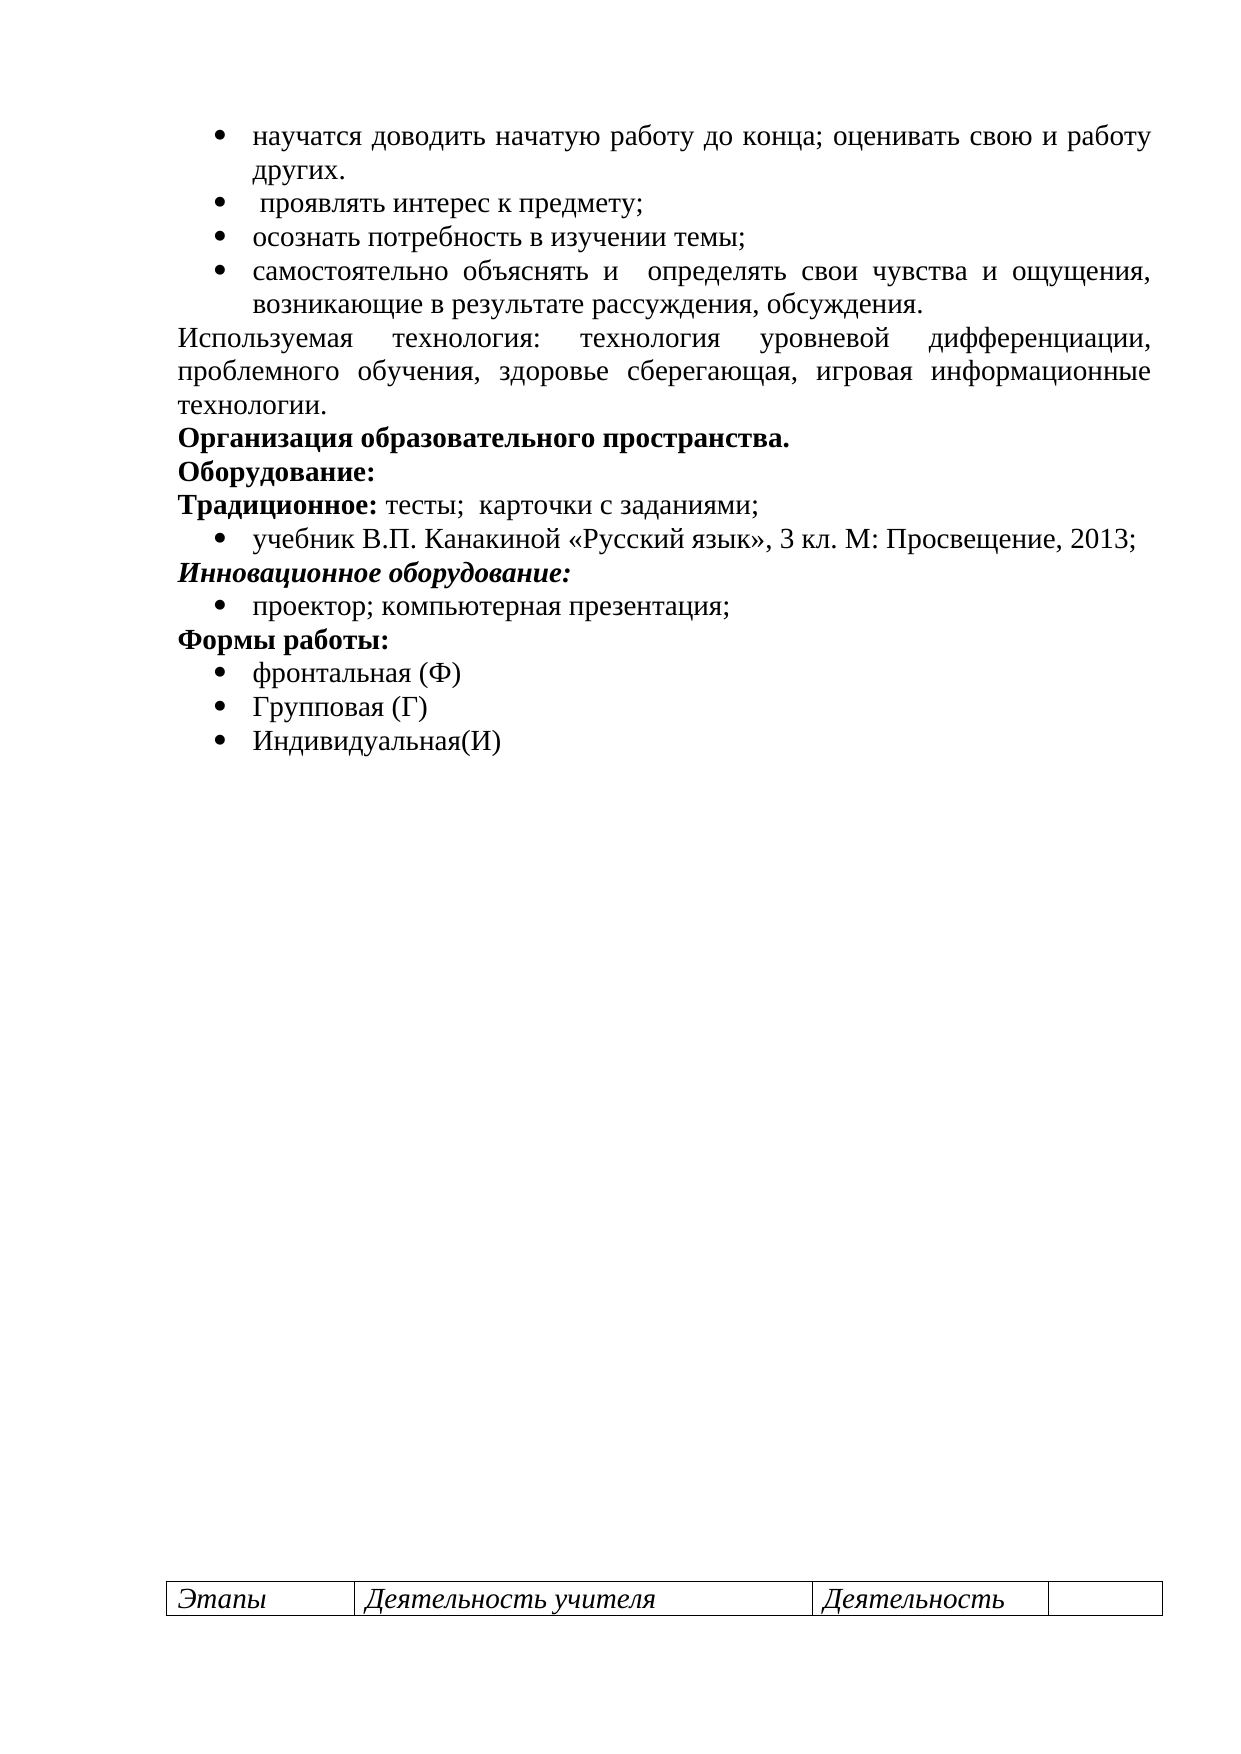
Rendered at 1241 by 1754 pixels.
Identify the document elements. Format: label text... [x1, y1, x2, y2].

list проектор; компьютерная презентация; [215, 588, 1152, 622]
text Оборудование: [177, 454, 1152, 487]
table_header Этапы [167, 1582, 354, 1615]
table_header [355, 1582, 812, 1615]
list учебник В.П. Канакиной «Русский язык», 3 кл. М: Просвещение, 2013; [215, 521, 1152, 555]
list Групповая (Г) [215, 689, 1152, 723]
text Используемая технология: технология уровневой дифференциации, проблемного обучения, здоровье сберегающая, игровая информационные технологии. [177, 320, 1152, 420]
text Инновационное оборудование: [177, 555, 1152, 588]
list Индивидуальная(И) [215, 723, 1152, 756]
list самостоятельно объяснять и определять свои чувства и ощущения, возникающие в результате рассуждения, обсуждения. [215, 253, 1152, 320]
text Формы работы: [177, 622, 1152, 655]
table_header [1049, 1582, 1162, 1615]
text Организация образовательного пространства. [177, 420, 1152, 454]
text Традиционное: тесты; карточки с заданиями; [177, 487, 1152, 521]
list научатся доводить начатую работу до конца; оценивать свою и работу других. [215, 118, 1152, 185]
list проявлять интерес к предмету; [215, 185, 1152, 219]
list фронтальная (Ф) [215, 655, 1152, 689]
list осознать потребность в изучении темы; [215, 219, 1152, 253]
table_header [813, 1582, 1048, 1615]
